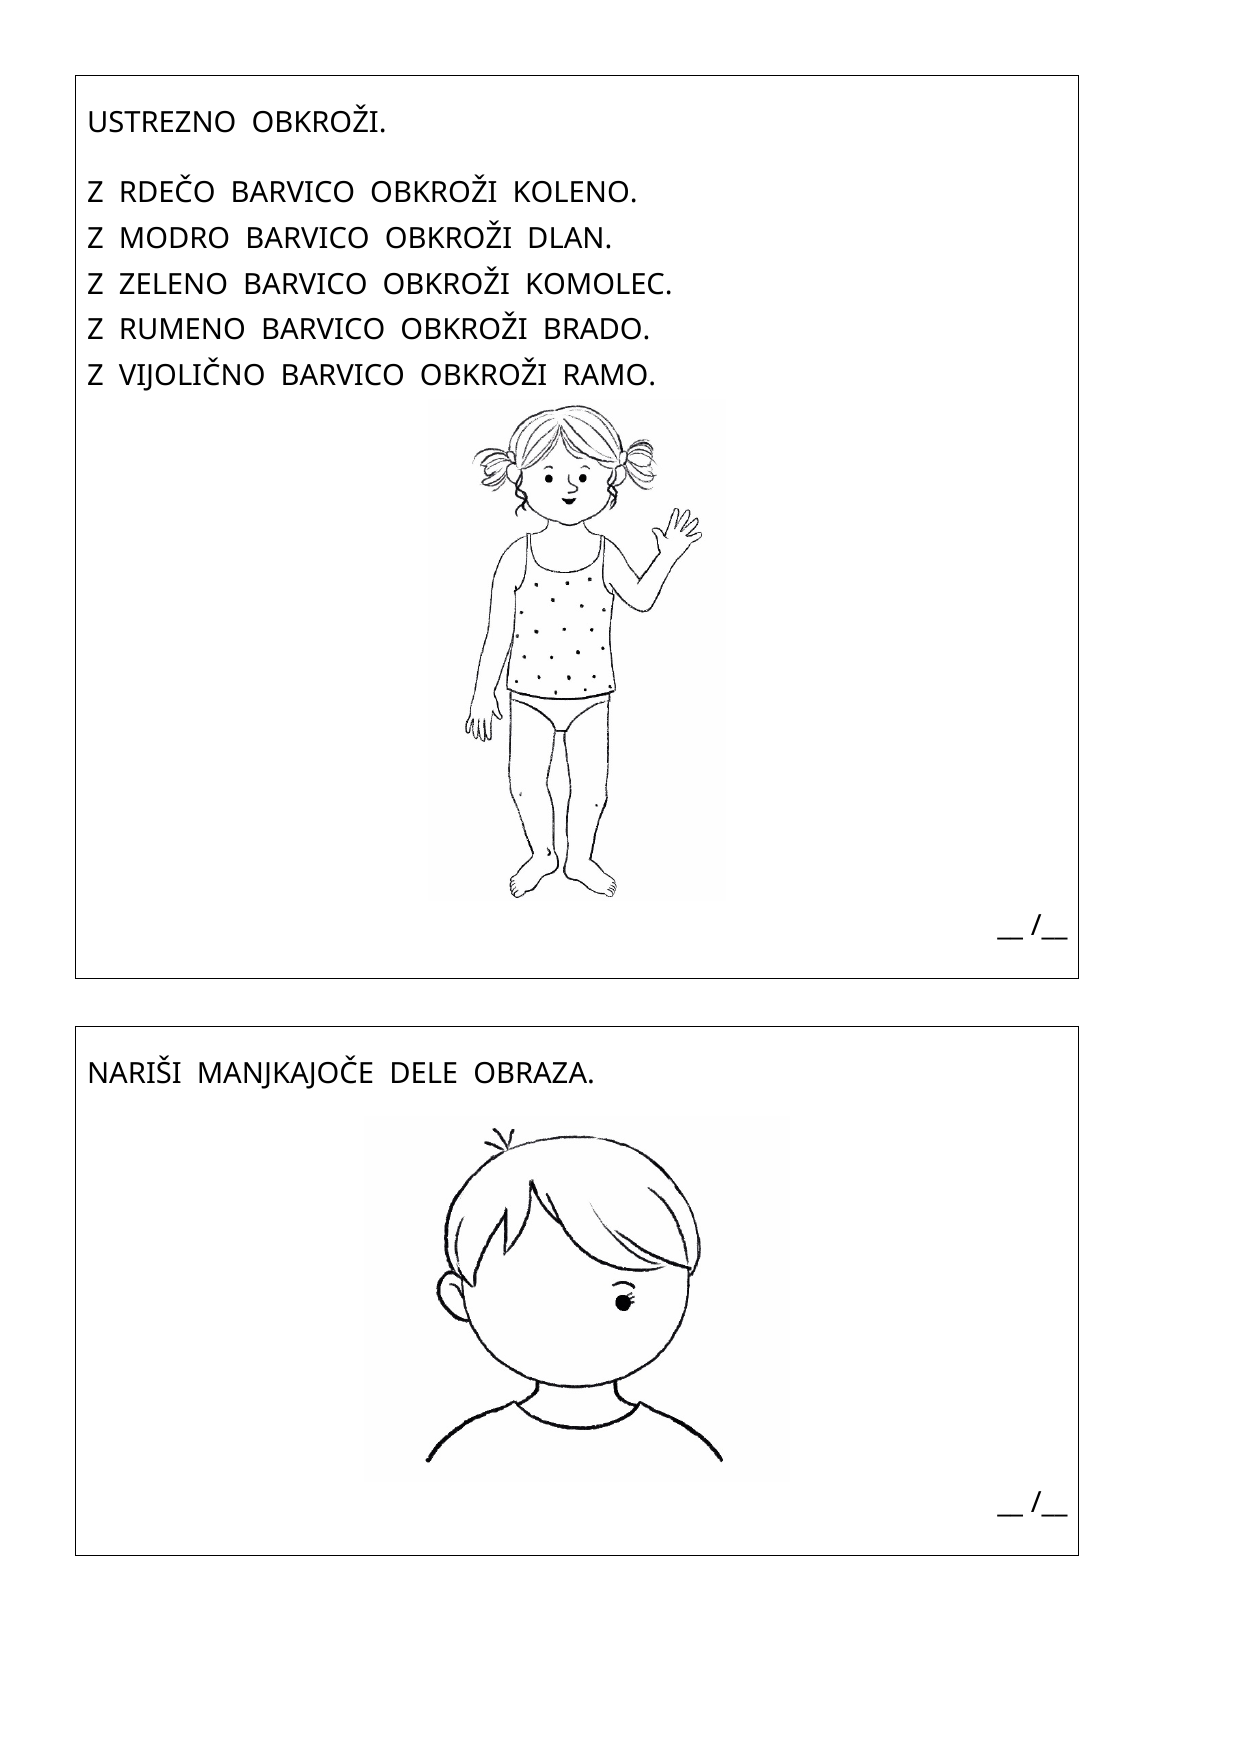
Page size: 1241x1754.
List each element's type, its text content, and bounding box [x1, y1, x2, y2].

picture [364, 1116, 791, 1482]
table_header USTREZNO OBKROŽI. Z RDEČO BARVICO OBKROŽI KOLENO. Z MODRO BARVICO OBKROŽI DLAN. Z ZELENO BARVICO OBKROŽI KOMOLEC. Z RUMENO BARVICO OBKROŽI BRADO. Z VIJOLIČNO BARVICO OBKROŽI RAMO. __ /__ [76, 76, 1078, 978]
table_header NARIŠI MANJKAJOČE DELE OBRAZA. __ /__ [76, 1027, 1078, 1555]
picture [427, 399, 727, 901]
